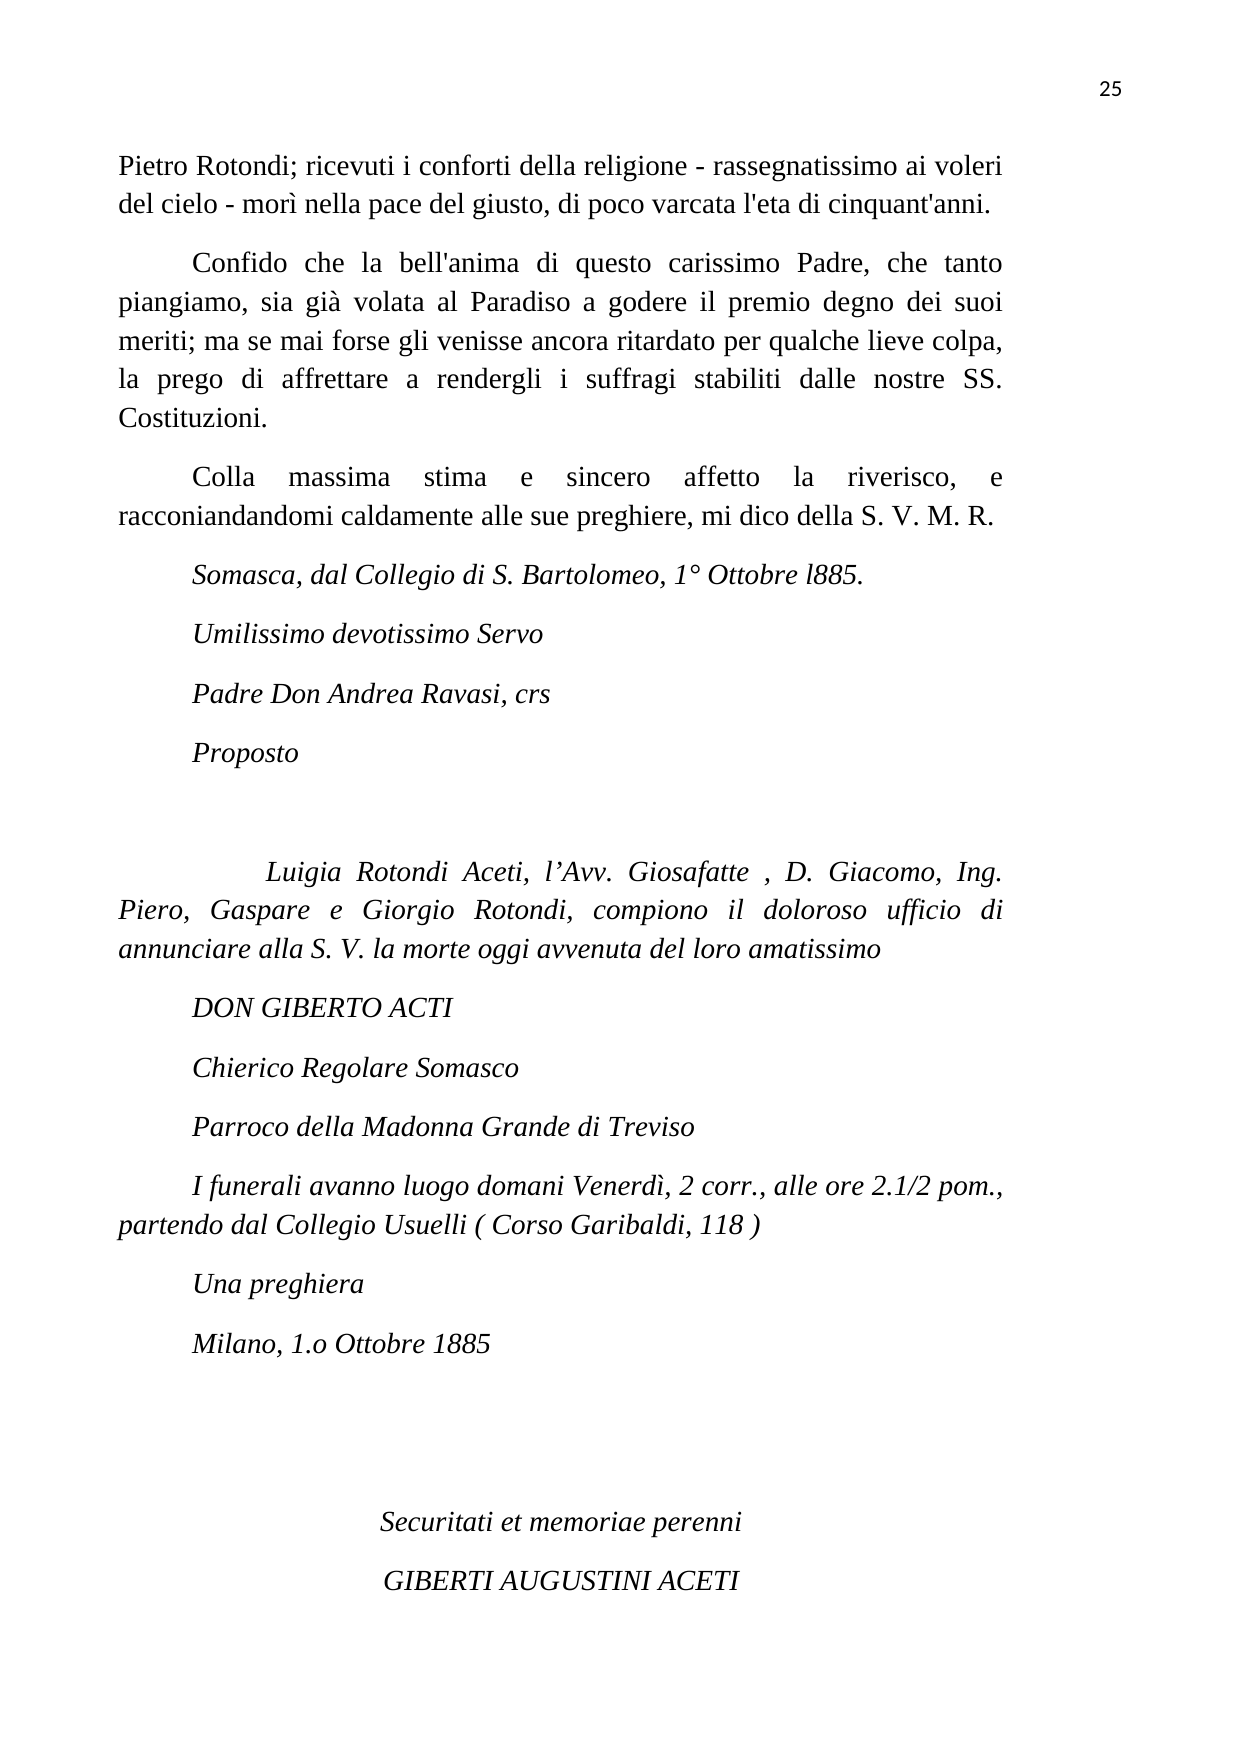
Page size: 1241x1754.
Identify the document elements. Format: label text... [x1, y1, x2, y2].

text Padre Don Andrea Ravasi, crs [118, 676, 1004, 709]
text GIBERTI AUGUSTINI ACETI [118, 1563, 1004, 1597]
text Una preghiera [118, 1266, 1004, 1300]
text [118, 148, 1004, 220]
text Proposto [118, 735, 1004, 769]
text Umilissimo devotissimo Servo [118, 616, 1004, 650]
text Colla massima stima e sincero affetto la riverisco, e racconiandandomi caldamente alle sue preghiere, mi dico della S. V. M. R. [118, 459, 1004, 531]
text Chierico Regolare Somasco [118, 1050, 1004, 1083]
text Confido che la bell'anima di questo carissimo Padre, che tanto piangiamo, sia già volata al Paradiso a godere il premio degno dei suoi meriti; ma se mai forse gli venisse ancora ritardato per qualche lieve colpa, la prego di affrettare a rendergli i suffragi stabiliti dalle nostre SS. Costituzioni. [118, 246, 1004, 433]
text Securitati et memoriae perenni [118, 1504, 1004, 1537]
text Parroco della Madonna Grande di Treviso [118, 1109, 1004, 1143]
text Somasca, dal Collegio di S. Bartolomeo, 1° Ottobre l885. [118, 557, 1004, 591]
text DON GIBERTO ACTI [118, 990, 1004, 1024]
text I funerali avanno luogo domani Venerdì, 2 corr., alle ore 2.1/2 pom., partendo dal Collegio Usuelli ( Corso Garibaldi, 118 ) [118, 1168, 1004, 1241]
text Milano, 1.o Ottobre 1885 [118, 1326, 1004, 1359]
text Luigia Rotondi Aceti, l’Avv. Giosafatte , D. Giacomo, Ing. Piero, Gaspare e Giorgio Rotondi, compiono il doloroso ufficio di annunciare alla S. V. la morte oggi avvenuta del loro amatissimo [118, 854, 1004, 964]
